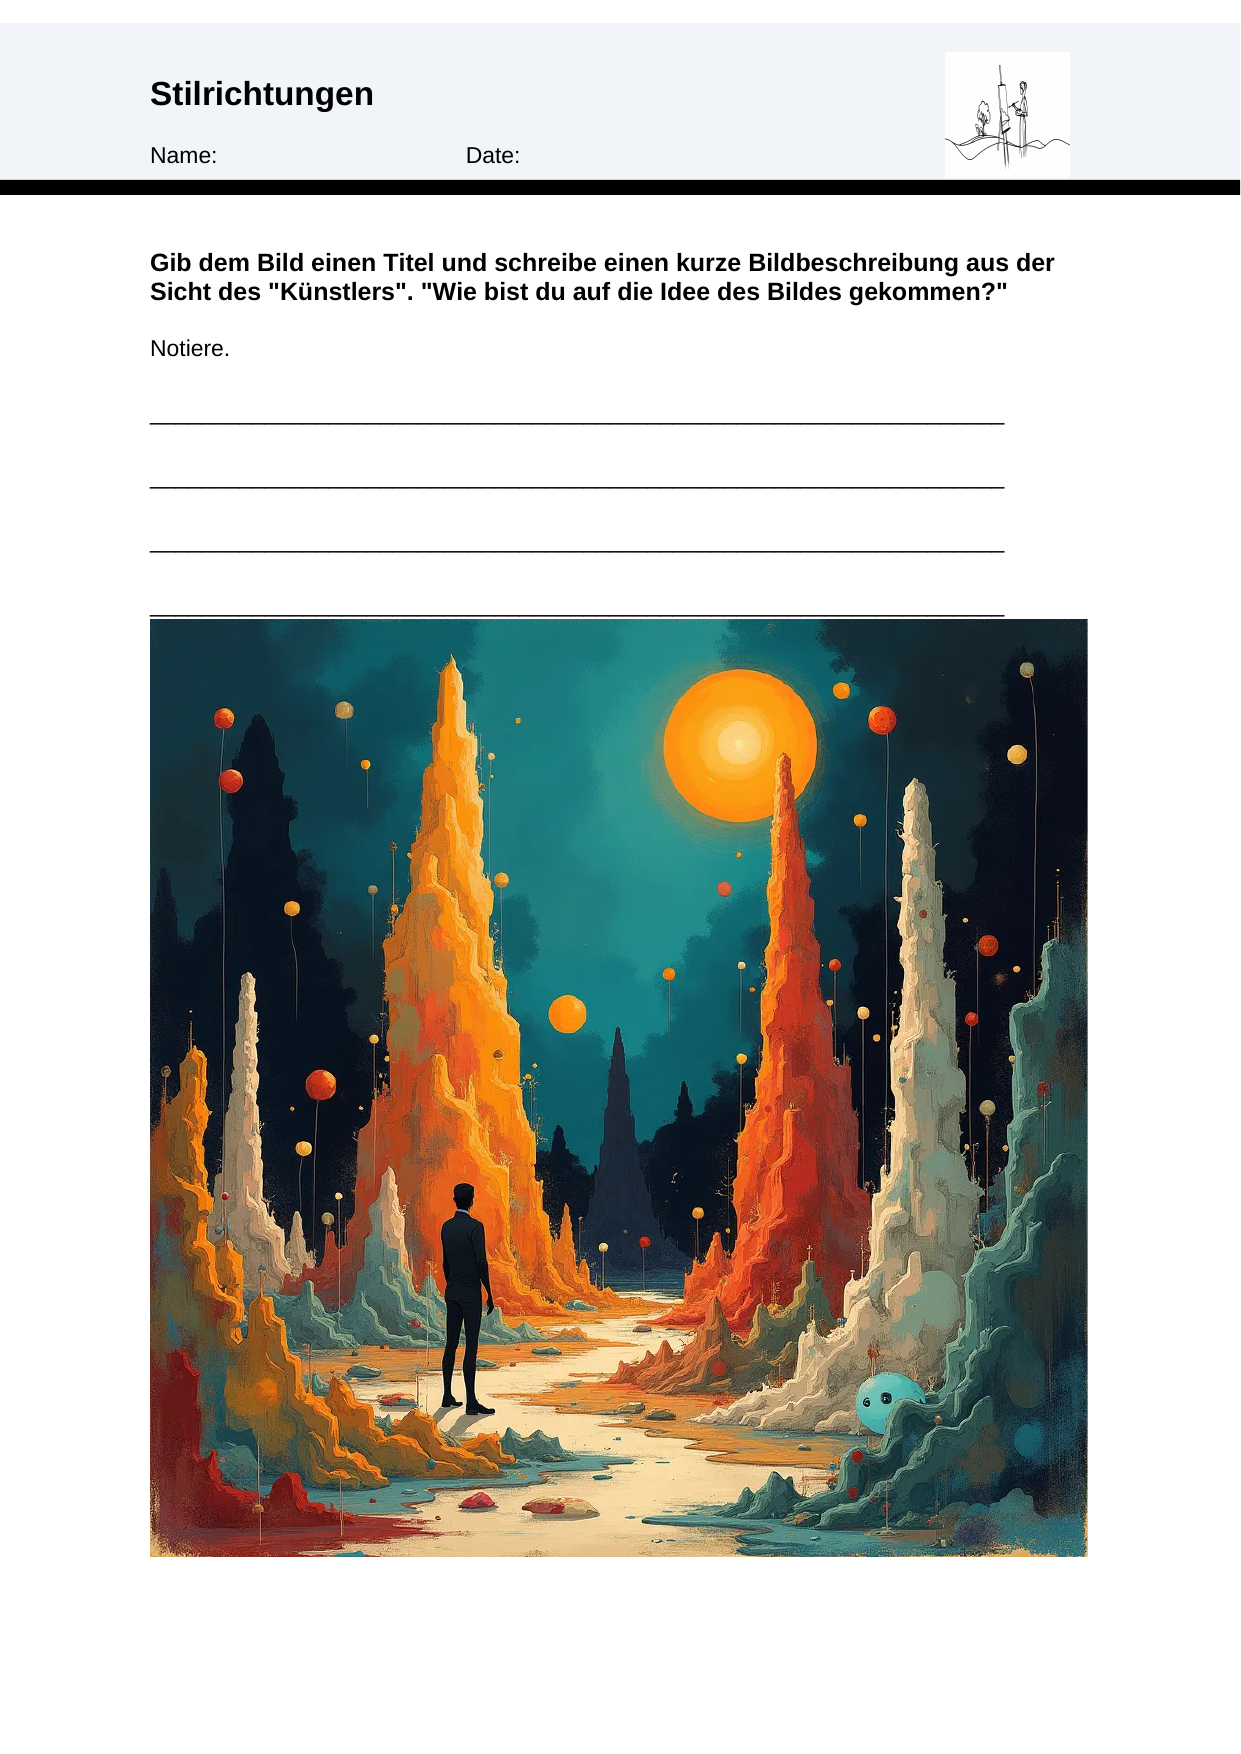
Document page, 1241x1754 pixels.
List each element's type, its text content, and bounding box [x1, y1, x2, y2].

picture [0, 23, 1241, 195]
text ___________________________________________________________________ [150, 582, 1090, 619]
subtitle Gib dem Bild einen Titel und schreibe einen kurze Bildbeschreibung aus der Sicht des "Künstlers". "Wie bist du auf die Idee des Bildes gekommen?" [150, 248, 1090, 306]
text Notiere. [150, 327, 1090, 364]
text ___________________________________________________________________ [150, 390, 1090, 428]
text ___________________________________________________________________ [150, 454, 1090, 492]
text ___________________________________________________________________ [150, 518, 1090, 556]
picture [150, 619, 1088, 1557]
